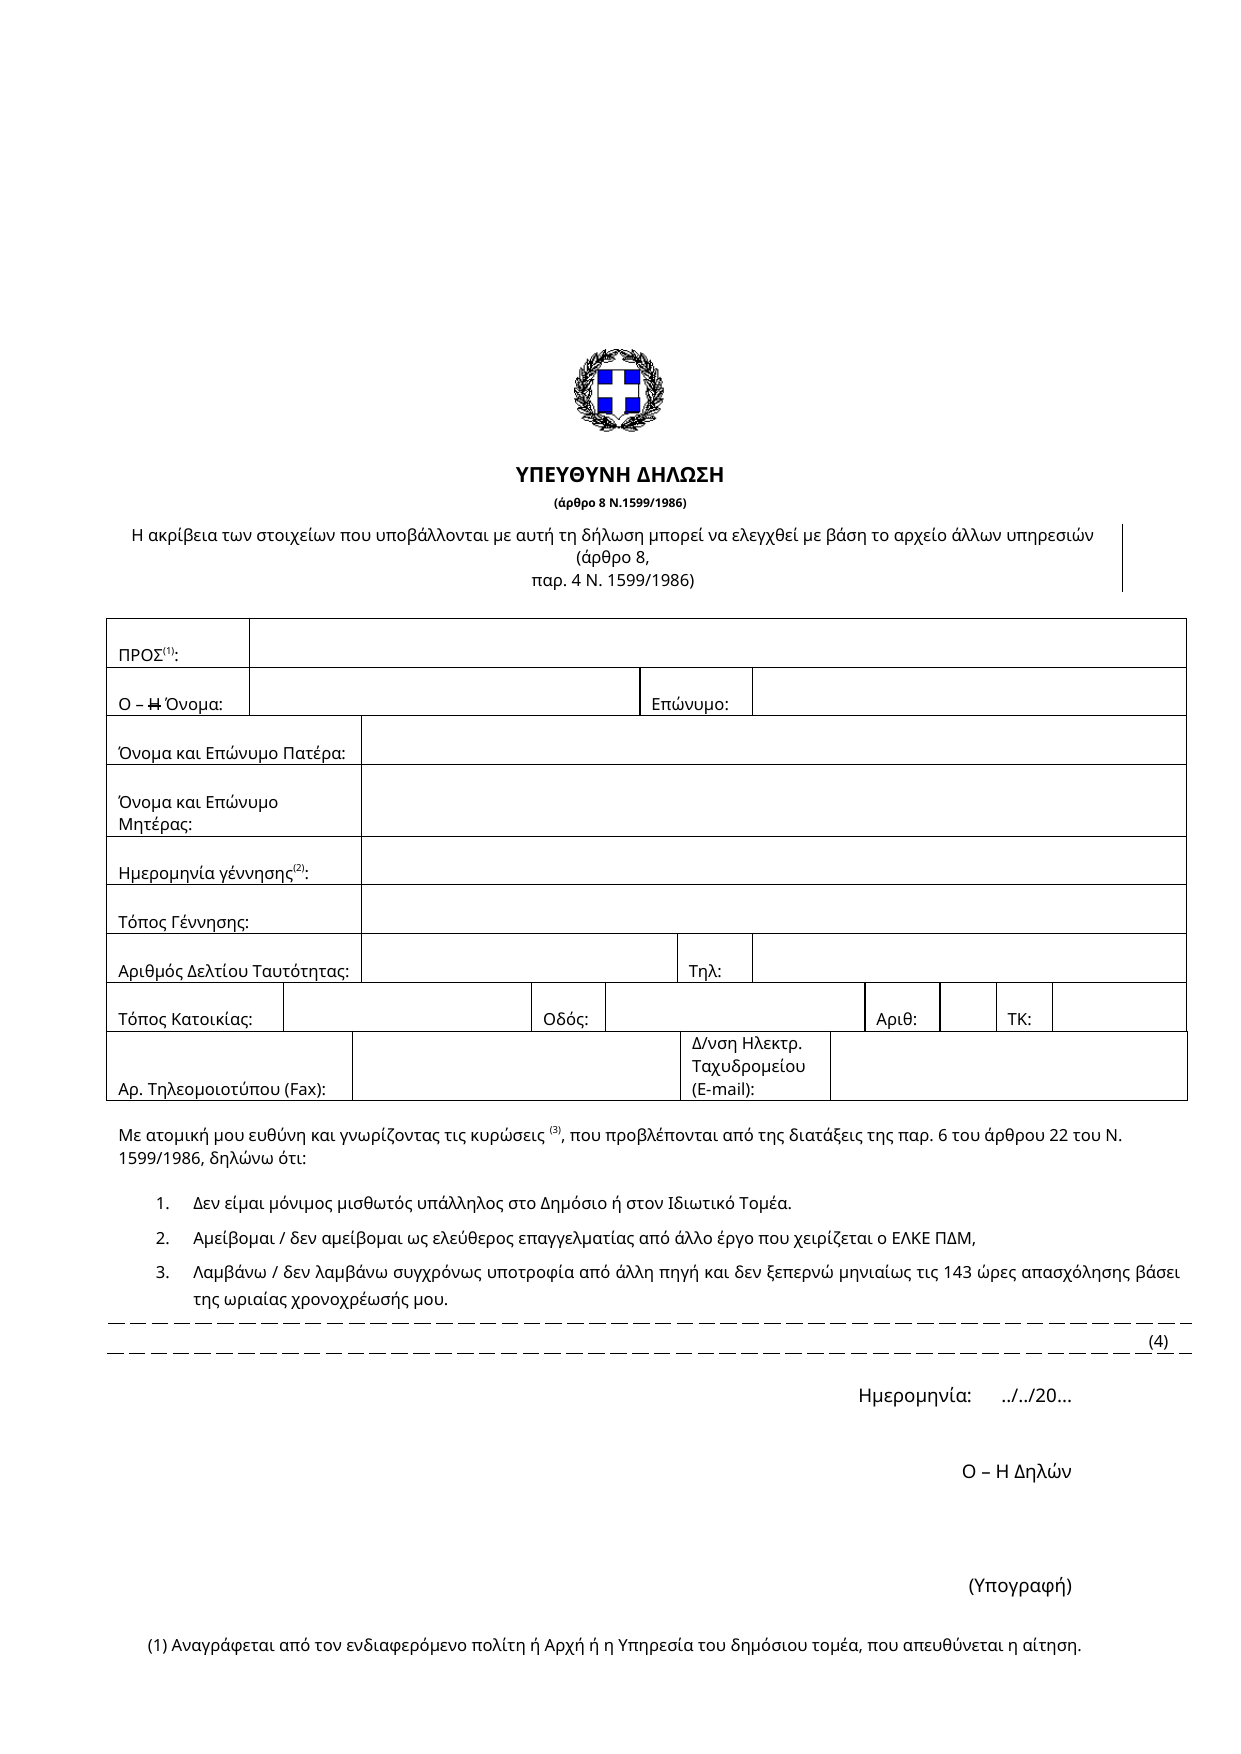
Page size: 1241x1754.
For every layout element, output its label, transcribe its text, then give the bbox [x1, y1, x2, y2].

table_cell [362, 837, 1186, 884]
table_cell [606, 983, 864, 1031]
table_cell Ο – Η Όνομα: [107, 668, 249, 715]
table_cell [284, 983, 531, 1031]
text παρ. 4 Ν. 1599/1986) [118, 569, 1122, 592]
table_header ΠΡΟΣ(1): [107, 619, 249, 667]
table_cell Αριθ: [866, 983, 939, 1031]
table_cell Οδός: [532, 983, 605, 1031]
picture [574, 349, 667, 436]
table_cell [753, 668, 1186, 715]
table_cell Δ/νση Ηλεκτρ. Ταχυδρομείου (Ε-mail): [681, 1032, 830, 1100]
subtitle ΥΠΕΥΘΥΝΗ ΔΗΛΩΣΗ [118, 460, 1122, 489]
table_cell Τηλ: [678, 934, 752, 982]
text (Υπογραφή) [118, 1573, 1072, 1598]
table_cell [1053, 983, 1186, 1031]
text Η ακρίβεια των στοιχείων που υποβάλλονται με αυτή τη δήλωση μπορεί να ελεγχθεί με βάση το αρχείο άλλων υπηρεσιών (άρθρο 8, [118, 523, 1122, 569]
table_cell ΤΚ: [997, 983, 1052, 1031]
text (1) Αναγράφεται από τον ενδιαφερόμενο πολίτη ή Αρχή ή η Υπηρεσία του δημόσιου τομέα, που απευθύνεται η αίτηση. [148, 1633, 1122, 1656]
table_cell Αριθμός Δελτίου Ταυτότητας: [107, 934, 361, 982]
table_cell Τόπος Κατοικίας: [107, 983, 283, 1031]
table_cell [362, 885, 1186, 933]
table_cell Με ατομική μου ευθύνη και γνωρίζοντας τις κυρώσεις (3), που προβλέπονται από της διατάξεις της παρ. 6 του άρθρου 22 του Ν. 1599/1986, δηλώνω ότι: [107, 1100, 1192, 1192]
table_cell (4) [107, 1323, 1192, 1353]
table_cell [362, 765, 1186, 836]
table_cell [753, 934, 1186, 982]
text Ο – Η Δηλών [118, 1458, 1072, 1484]
subtitle (άρθρο 8 Ν.1599/1986) [118, 495, 1122, 523]
table_cell Όνομα και Επώνυμο Μητέρας: [107, 765, 361, 836]
table_cell Όνομα και Επώνυμο Πατέρα: [107, 716, 361, 764]
table_cell Επώνυμο: [641, 668, 752, 715]
table_cell Τόπος Γέννησης: [107, 885, 361, 933]
table_cell [362, 716, 1186, 764]
table_header [250, 619, 1186, 667]
table_cell [831, 1032, 1187, 1100]
table_cell [250, 668, 639, 715]
table_cell [941, 983, 996, 1031]
table_cell Ημερομηνία γέννησης(2): [107, 837, 361, 884]
text Ημερομηνία: ../../20... [118, 1382, 1072, 1408]
table_cell [353, 1032, 680, 1100]
table_cell Δεν είμαι μόνιμος μισθωτός υπάλληλος στο Δημόσιο ή στον Ιδιωτικό Τομέα. Αμείβομαι / δεν αμείβομαι ως ελεύθερος επαγγελματίας από άλλο έργο που χειρίζεται ο ΕΛΚΕ ΠΔΜ, Λαμβάνω / δεν λαμβάνω συγχρόνως υποτροφία από άλλη πηγή και δεν ξεπερνώ μηνιαίως τις 143 ώρες απασχόλησης βάσει της ωριαίας χρονοχρέωσής μου. [107, 1192, 1192, 1323]
table_cell [362, 934, 677, 982]
table_cell Αρ. Τηλεομοιοτύπου (Fax): [107, 1032, 352, 1100]
